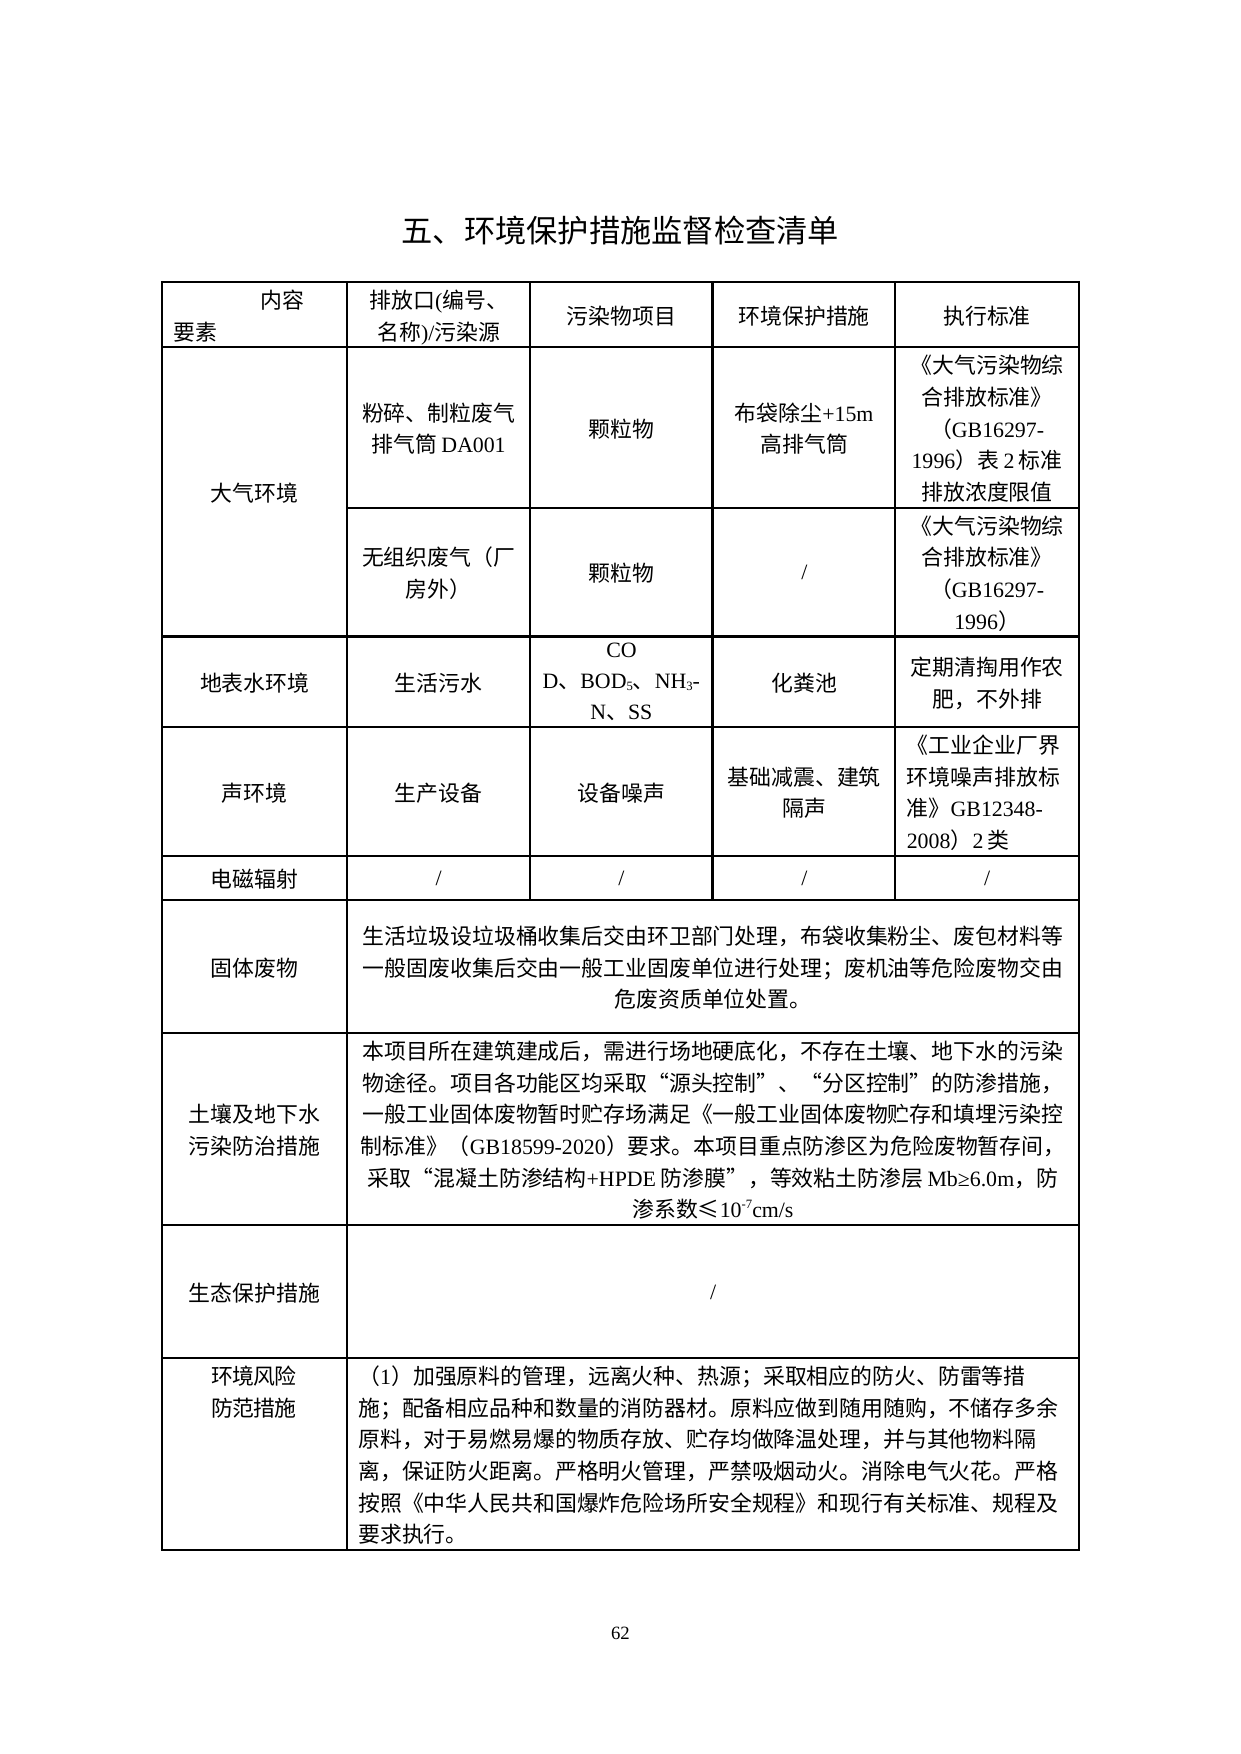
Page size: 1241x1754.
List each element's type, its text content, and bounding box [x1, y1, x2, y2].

table_cell 粉碎、制粒废气排气筒DA001 [348, 348, 529, 507]
table_cell 《大气污染物综合排放标准》（GB16297-1996）表2标准排放浓度限值 [896, 348, 1078, 507]
table_cell 地表水环境 [163, 638, 346, 726]
table_header 排放口(编号、 名称)/污染源 [348, 283, 529, 346]
table_cell / [896, 857, 1078, 899]
table_cell 《大气污染物综合排放标准》（GB16297-1996） [896, 509, 1078, 635]
table_cell / [714, 857, 894, 899]
table_cell 声环境 [163, 728, 346, 855]
table_header 环境保护措施 [714, 283, 894, 346]
table_cell 定期清掏用作农肥，不外排 [896, 638, 1078, 726]
table_cell 《工业企业厂界环境噪声排放标准》GB12348-2008）2类 [896, 728, 1078, 855]
table_cell 固体废物 [163, 901, 346, 1032]
table_cell / [531, 857, 711, 899]
table_header 污染物项目 [531, 283, 711, 346]
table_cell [348, 1359, 1078, 1549]
table_cell 本项目所在建筑建成后，需进行场地硬底化，不存在土壤、地下水的污染物途径。项目各功能区均采取“源头控制”、“分区控制”的防渗措施，一般工业固体废物暂时贮存场满足《一般工业固体废物贮存和填埋污染控制标准》（GB18599-2020）要求。本项目重点防渗区为危险废物暂存间，采取“混凝土防渗结构+HPDE防渗膜”，等效粘土防渗层Mb≥6.0m，防渗系数≤10-7cm/s [348, 1034, 1078, 1224]
table_cell 生产设备 [348, 728, 529, 855]
table_cell 颗粒物 [531, 509, 711, 635]
table_header 执行标准 [896, 283, 1078, 346]
table_cell 设备噪声 [531, 728, 711, 855]
table_cell 化粪池 [714, 638, 894, 726]
table_cell 生态保护措施 [163, 1226, 346, 1357]
table_cell 布袋除尘+15m高排气筒 [714, 348, 894, 507]
table_cell 生活垃圾设垃圾桶收集后交由环卫部门处理，布袋收集粉尘、废包材料等一般固废收集后交由一般工业固废单位进行处理；废机油等危险废物交由危废资质单位处置。 [348, 901, 1078, 1032]
table_cell 颗粒物 [531, 348, 711, 507]
table_cell 生活污水 [348, 638, 529, 726]
table_cell COD、BOD5、NH3-N、SS [531, 638, 711, 726]
table_cell / [348, 857, 529, 899]
table_cell 土壤及地下水 污染防治措施 [163, 1034, 346, 1224]
table_header 内容 要素 [163, 283, 346, 346]
table_cell / [714, 509, 894, 635]
table_cell 电磁辐射 [163, 857, 346, 899]
table_cell 基础减震、建筑隔声 [714, 728, 894, 855]
table_cell 大气环境 [163, 348, 346, 635]
text 五、环境保护措施监督检查清单 [159, 206, 1081, 252]
table_cell / [348, 1226, 1078, 1357]
table_cell 无组织废气（厂房外） [348, 509, 529, 635]
table_cell 环境风险 防范措施 [163, 1359, 346, 1549]
